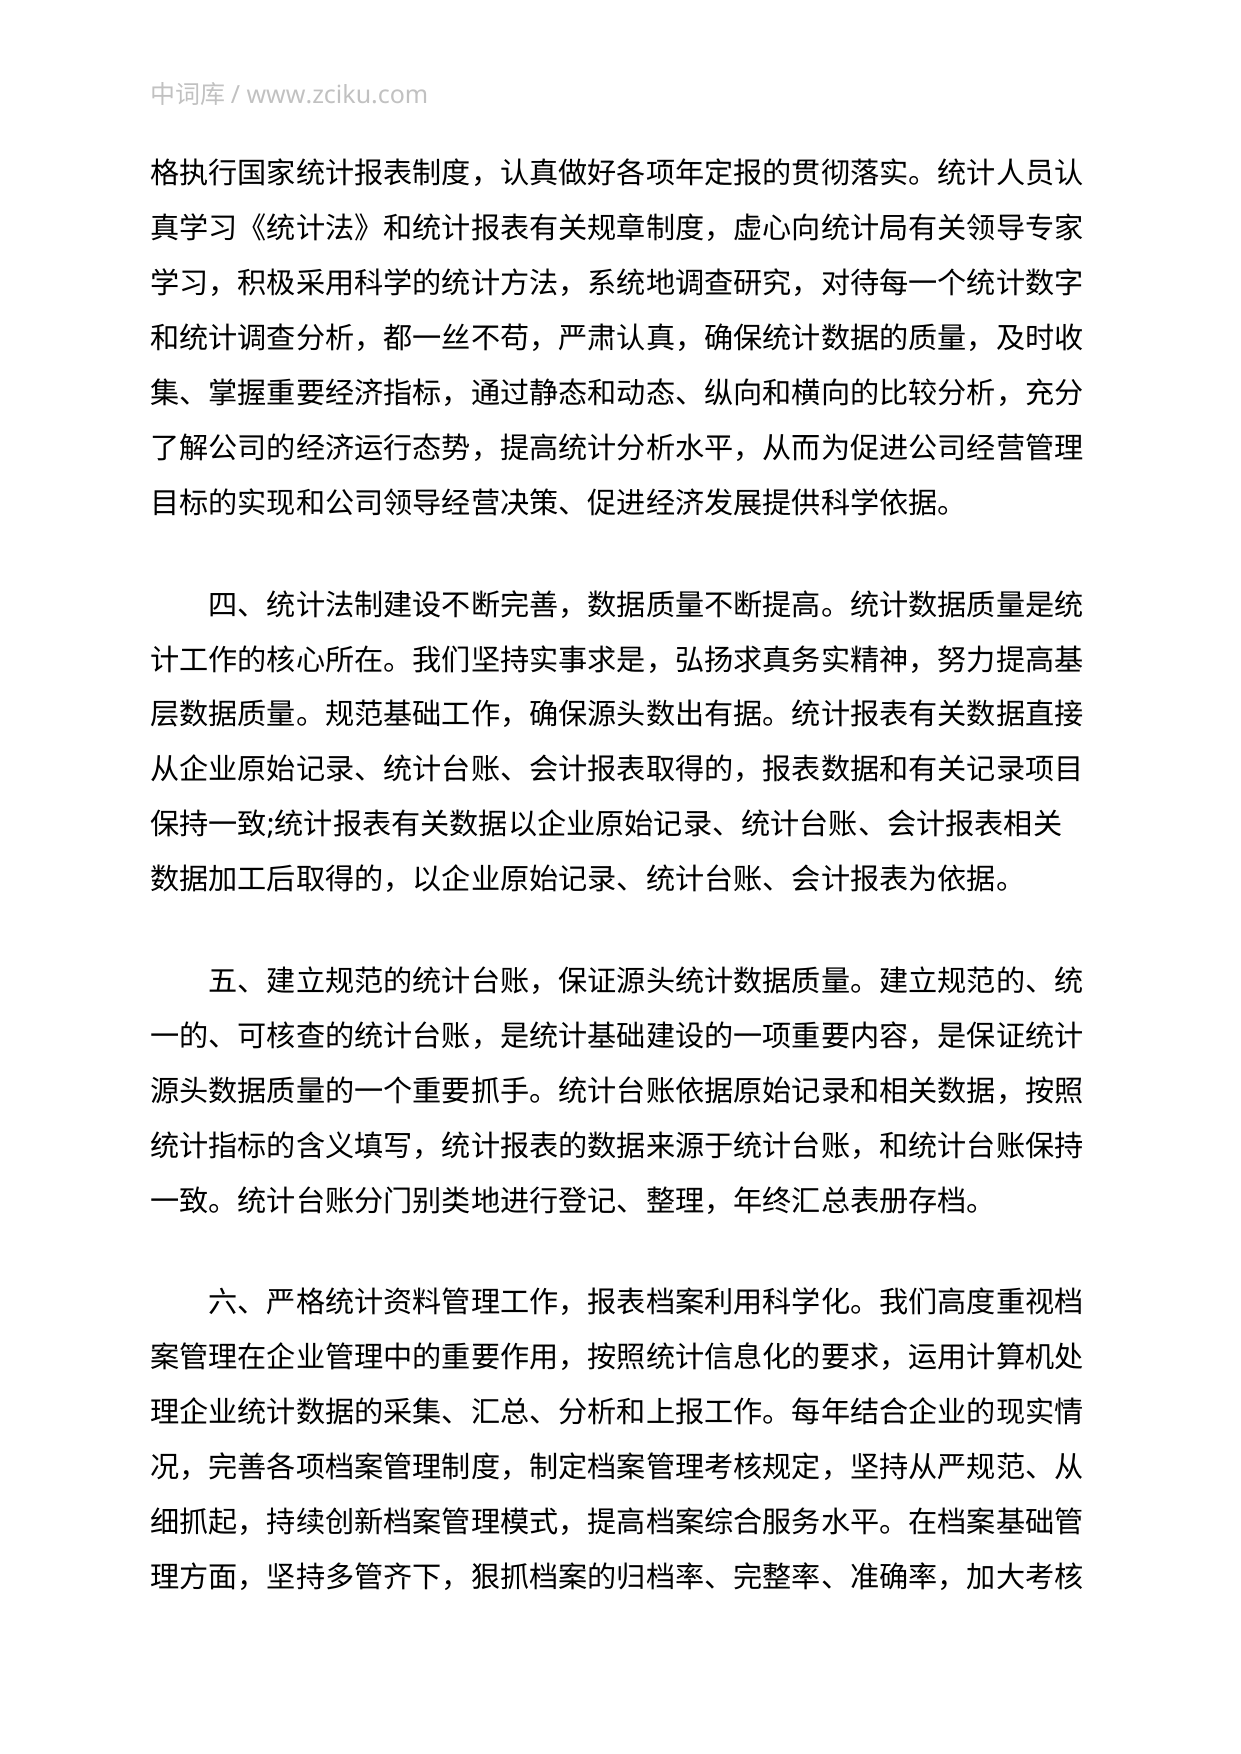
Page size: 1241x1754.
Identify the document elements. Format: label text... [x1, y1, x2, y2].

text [150, 1279, 1090, 1596]
text 四、统计法制建设不断完善，数据质量不断提高。统计数据质量是统计工作的核心所在。我们坚持实事求是，弘扬求真务实精神，努力提高基层数据质量。规范基础工作，确保源头数出有据。统计报表有关数据直接从企业原始记录、统计台账、会计报表取得的，报表数据和有关记录项目保持一致;统计报表有关数据以企业原始记录、统计台账、会计报表相关数据加工后取得的，以企业原始记录、统计台账、会计报表为依据。 [150, 581, 1090, 898]
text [150, 150, 1090, 522]
text 五、建立规范的统计台账，保证源头统计数据质量。建立规范的、统一的、可核查的统计台账，是统计基础建设的一项重要内容，是保证统计源头数据质量的一个重要抓手。统计台账依据原始记录和相关数据，按照统计指标的含义填写，统计报表的数据来源于统计台账，和统计台账保持一致。统计台账分门别类地进行登记、整理，年终汇总表册存档。 [150, 957, 1090, 1219]
